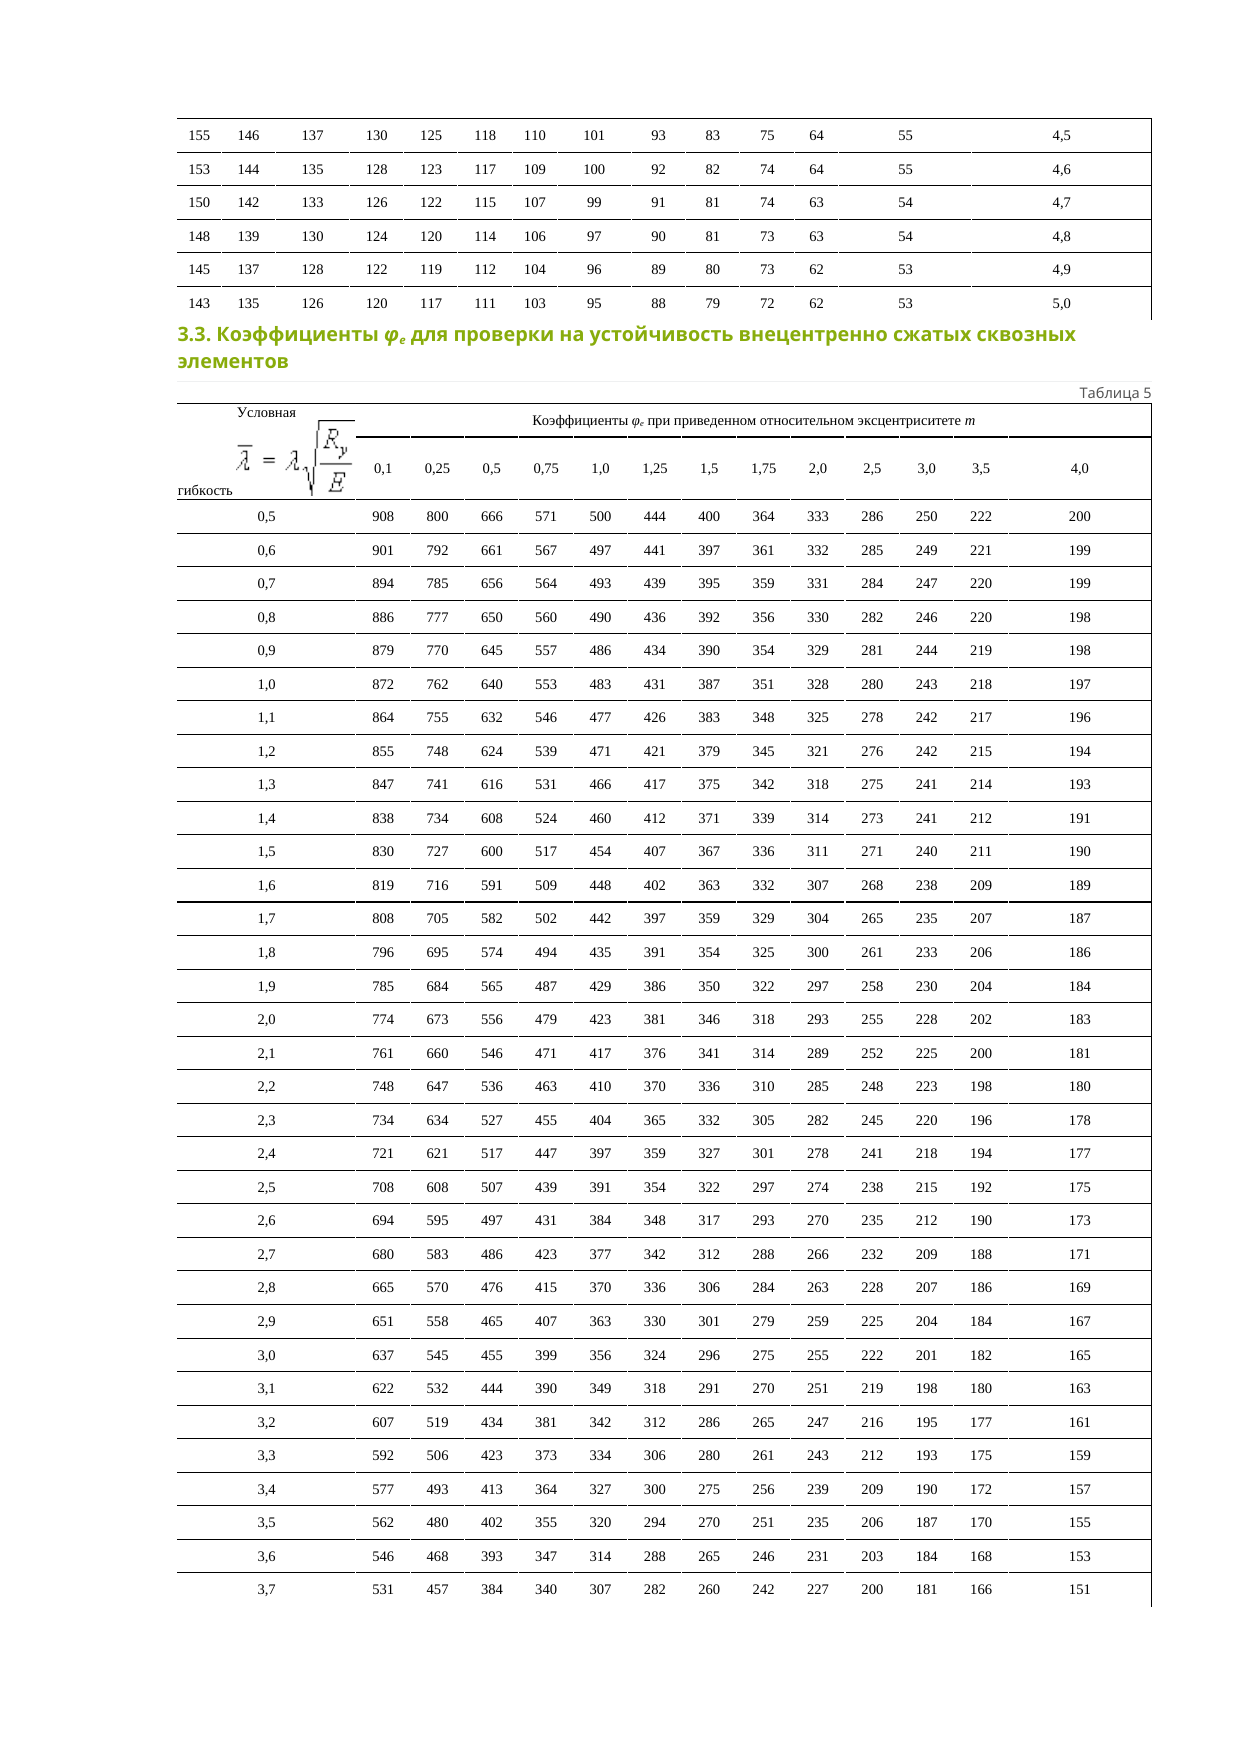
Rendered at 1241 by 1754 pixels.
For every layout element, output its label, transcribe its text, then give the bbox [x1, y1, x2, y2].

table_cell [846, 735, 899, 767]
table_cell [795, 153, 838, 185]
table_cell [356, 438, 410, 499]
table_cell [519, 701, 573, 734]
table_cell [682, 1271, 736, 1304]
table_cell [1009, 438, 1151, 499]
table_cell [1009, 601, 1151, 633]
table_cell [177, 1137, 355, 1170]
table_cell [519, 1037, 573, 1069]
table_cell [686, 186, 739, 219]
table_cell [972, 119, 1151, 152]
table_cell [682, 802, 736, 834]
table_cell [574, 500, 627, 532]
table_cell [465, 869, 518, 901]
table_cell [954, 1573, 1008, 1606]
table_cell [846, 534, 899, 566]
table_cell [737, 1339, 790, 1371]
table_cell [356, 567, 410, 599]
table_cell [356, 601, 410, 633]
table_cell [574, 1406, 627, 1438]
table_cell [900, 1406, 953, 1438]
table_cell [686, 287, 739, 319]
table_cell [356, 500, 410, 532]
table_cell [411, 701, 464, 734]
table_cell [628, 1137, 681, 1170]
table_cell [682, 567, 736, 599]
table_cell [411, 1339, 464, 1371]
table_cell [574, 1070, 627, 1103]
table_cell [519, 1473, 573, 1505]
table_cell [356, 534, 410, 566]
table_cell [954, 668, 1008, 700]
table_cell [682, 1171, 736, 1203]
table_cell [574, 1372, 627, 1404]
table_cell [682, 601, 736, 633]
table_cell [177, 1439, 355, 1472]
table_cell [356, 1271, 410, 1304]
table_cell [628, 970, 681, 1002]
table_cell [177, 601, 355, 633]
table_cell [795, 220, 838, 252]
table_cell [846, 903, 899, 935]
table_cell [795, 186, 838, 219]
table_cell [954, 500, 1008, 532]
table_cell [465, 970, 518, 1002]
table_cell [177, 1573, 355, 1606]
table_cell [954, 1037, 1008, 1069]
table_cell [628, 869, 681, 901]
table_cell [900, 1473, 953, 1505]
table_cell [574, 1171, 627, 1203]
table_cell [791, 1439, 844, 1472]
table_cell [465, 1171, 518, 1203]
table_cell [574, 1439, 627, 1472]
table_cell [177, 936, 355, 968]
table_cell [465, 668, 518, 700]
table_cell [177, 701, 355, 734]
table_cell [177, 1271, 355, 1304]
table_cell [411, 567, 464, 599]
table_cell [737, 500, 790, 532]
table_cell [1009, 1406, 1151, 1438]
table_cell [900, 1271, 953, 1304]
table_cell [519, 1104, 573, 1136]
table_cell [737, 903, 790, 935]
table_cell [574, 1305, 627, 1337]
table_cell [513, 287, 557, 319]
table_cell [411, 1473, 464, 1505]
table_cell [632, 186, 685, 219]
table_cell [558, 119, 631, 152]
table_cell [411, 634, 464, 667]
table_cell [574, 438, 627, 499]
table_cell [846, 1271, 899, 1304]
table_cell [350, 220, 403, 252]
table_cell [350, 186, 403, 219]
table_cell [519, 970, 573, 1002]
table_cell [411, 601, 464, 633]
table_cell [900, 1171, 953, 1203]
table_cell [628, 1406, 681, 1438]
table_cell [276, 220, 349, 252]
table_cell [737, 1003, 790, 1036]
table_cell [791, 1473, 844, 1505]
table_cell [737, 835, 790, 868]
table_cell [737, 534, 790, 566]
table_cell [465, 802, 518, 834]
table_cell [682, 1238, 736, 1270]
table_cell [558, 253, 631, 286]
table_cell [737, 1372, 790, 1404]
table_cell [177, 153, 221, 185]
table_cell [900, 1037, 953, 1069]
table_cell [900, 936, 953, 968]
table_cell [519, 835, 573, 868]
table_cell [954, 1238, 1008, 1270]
text Таблица 5 [177, 382, 1152, 403]
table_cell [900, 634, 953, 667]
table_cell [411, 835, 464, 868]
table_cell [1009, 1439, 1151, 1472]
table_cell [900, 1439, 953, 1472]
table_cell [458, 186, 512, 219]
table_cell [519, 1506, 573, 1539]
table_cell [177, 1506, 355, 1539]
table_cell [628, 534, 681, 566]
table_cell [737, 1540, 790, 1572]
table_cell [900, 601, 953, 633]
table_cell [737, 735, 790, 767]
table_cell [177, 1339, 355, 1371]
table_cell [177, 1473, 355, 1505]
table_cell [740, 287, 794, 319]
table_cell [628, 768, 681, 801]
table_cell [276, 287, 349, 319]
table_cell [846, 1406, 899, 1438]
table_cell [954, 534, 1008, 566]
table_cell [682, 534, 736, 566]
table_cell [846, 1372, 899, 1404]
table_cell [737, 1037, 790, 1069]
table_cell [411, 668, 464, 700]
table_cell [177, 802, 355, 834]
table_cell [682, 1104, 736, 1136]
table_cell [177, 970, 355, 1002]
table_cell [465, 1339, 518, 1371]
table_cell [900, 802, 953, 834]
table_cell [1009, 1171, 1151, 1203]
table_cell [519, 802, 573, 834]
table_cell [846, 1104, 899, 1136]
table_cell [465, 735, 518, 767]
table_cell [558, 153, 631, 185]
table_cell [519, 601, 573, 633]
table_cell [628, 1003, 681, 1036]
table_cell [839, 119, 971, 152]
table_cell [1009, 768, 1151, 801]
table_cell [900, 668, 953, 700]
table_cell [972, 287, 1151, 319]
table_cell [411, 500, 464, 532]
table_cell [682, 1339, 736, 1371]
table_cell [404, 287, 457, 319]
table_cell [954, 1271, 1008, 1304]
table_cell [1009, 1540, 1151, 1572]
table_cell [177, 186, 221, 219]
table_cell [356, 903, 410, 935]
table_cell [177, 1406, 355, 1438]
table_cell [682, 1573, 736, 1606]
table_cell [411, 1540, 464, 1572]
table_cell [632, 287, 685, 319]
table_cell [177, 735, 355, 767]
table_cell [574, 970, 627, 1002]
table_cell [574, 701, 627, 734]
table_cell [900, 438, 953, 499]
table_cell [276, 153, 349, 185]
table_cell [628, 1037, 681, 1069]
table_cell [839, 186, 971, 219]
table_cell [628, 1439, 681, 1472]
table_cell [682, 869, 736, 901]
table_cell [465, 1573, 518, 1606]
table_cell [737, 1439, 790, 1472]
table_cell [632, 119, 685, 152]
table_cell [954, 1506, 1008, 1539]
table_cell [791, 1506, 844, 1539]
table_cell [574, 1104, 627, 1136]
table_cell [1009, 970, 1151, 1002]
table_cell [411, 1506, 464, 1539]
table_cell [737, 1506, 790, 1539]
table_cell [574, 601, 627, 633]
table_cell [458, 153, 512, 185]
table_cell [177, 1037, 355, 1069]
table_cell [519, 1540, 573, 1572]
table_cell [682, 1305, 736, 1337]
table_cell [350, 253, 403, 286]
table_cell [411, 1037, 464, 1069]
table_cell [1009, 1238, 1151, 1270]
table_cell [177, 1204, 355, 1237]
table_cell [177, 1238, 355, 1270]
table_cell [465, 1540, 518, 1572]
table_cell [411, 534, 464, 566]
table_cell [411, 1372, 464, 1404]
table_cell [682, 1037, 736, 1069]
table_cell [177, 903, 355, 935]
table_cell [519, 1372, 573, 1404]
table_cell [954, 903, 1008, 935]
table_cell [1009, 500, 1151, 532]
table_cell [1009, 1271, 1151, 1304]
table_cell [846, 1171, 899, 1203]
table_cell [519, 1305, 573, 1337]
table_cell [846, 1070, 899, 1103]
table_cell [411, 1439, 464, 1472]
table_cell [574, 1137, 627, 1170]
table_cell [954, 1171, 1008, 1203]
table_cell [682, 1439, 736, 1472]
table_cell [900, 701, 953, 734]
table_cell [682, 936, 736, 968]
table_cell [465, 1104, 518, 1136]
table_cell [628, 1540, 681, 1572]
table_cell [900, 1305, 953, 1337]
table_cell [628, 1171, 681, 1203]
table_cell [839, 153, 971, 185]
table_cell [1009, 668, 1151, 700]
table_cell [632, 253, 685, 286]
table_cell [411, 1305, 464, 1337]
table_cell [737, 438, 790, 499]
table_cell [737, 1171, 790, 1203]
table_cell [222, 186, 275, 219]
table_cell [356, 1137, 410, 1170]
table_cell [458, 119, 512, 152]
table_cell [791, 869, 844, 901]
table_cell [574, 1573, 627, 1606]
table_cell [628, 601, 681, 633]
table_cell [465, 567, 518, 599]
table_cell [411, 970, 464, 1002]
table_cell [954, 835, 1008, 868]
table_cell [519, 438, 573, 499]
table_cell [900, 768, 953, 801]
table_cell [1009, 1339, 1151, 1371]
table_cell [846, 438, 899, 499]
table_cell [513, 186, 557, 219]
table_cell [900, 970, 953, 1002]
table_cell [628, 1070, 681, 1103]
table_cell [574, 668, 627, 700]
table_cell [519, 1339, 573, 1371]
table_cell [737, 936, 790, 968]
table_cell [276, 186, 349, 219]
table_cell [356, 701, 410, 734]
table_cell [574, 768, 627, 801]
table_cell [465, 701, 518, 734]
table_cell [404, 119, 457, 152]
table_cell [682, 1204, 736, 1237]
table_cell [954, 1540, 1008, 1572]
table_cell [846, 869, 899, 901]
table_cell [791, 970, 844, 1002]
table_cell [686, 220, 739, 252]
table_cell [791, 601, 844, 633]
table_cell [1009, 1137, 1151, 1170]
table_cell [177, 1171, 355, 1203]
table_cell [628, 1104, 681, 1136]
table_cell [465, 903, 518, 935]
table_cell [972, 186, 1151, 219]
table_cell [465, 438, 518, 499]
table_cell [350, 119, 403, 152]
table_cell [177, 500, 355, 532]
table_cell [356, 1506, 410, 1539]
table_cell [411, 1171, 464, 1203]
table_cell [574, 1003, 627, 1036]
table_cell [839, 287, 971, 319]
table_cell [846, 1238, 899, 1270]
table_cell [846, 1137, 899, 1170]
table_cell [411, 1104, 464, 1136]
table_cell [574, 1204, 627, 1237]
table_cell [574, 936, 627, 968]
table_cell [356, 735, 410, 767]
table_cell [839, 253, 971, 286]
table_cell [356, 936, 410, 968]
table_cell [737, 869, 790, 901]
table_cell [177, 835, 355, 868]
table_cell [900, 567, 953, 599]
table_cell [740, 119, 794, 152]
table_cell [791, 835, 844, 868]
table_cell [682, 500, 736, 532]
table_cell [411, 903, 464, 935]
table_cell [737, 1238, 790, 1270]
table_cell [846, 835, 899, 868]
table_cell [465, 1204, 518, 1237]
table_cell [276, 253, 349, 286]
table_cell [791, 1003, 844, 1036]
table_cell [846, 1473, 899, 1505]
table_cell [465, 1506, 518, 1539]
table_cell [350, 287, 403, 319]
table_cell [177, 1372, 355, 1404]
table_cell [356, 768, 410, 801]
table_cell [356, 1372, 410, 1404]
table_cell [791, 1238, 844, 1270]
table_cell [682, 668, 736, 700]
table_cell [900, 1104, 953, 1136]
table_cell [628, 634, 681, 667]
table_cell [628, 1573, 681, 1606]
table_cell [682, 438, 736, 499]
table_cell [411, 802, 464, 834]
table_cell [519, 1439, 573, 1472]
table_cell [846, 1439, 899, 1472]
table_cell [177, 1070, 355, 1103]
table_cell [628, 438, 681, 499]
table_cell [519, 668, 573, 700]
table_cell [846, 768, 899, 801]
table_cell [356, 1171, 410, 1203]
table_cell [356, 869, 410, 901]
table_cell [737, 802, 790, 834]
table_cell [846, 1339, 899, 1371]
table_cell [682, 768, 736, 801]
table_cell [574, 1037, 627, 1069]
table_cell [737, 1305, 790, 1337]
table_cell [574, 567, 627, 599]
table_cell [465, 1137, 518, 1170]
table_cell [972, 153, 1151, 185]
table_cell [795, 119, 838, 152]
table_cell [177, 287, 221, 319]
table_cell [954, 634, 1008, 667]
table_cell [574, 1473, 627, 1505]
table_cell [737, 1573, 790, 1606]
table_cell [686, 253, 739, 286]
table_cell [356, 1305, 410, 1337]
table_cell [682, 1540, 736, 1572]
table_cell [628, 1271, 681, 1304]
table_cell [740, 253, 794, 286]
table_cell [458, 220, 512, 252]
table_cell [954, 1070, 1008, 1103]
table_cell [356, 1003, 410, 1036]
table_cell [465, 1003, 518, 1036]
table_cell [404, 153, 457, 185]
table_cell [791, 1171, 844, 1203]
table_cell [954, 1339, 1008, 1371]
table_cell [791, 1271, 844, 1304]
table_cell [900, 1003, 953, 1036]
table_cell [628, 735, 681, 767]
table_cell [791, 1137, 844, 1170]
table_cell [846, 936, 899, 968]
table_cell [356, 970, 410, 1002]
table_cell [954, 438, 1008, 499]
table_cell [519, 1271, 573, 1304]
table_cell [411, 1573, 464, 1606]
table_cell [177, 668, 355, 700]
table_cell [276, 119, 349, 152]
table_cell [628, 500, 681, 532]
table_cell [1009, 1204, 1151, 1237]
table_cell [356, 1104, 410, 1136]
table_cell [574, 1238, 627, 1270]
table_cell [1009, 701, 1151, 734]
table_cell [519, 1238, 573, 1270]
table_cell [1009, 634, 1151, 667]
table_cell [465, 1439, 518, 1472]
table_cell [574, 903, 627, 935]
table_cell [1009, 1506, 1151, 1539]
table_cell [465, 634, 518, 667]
picture [236, 420, 355, 496]
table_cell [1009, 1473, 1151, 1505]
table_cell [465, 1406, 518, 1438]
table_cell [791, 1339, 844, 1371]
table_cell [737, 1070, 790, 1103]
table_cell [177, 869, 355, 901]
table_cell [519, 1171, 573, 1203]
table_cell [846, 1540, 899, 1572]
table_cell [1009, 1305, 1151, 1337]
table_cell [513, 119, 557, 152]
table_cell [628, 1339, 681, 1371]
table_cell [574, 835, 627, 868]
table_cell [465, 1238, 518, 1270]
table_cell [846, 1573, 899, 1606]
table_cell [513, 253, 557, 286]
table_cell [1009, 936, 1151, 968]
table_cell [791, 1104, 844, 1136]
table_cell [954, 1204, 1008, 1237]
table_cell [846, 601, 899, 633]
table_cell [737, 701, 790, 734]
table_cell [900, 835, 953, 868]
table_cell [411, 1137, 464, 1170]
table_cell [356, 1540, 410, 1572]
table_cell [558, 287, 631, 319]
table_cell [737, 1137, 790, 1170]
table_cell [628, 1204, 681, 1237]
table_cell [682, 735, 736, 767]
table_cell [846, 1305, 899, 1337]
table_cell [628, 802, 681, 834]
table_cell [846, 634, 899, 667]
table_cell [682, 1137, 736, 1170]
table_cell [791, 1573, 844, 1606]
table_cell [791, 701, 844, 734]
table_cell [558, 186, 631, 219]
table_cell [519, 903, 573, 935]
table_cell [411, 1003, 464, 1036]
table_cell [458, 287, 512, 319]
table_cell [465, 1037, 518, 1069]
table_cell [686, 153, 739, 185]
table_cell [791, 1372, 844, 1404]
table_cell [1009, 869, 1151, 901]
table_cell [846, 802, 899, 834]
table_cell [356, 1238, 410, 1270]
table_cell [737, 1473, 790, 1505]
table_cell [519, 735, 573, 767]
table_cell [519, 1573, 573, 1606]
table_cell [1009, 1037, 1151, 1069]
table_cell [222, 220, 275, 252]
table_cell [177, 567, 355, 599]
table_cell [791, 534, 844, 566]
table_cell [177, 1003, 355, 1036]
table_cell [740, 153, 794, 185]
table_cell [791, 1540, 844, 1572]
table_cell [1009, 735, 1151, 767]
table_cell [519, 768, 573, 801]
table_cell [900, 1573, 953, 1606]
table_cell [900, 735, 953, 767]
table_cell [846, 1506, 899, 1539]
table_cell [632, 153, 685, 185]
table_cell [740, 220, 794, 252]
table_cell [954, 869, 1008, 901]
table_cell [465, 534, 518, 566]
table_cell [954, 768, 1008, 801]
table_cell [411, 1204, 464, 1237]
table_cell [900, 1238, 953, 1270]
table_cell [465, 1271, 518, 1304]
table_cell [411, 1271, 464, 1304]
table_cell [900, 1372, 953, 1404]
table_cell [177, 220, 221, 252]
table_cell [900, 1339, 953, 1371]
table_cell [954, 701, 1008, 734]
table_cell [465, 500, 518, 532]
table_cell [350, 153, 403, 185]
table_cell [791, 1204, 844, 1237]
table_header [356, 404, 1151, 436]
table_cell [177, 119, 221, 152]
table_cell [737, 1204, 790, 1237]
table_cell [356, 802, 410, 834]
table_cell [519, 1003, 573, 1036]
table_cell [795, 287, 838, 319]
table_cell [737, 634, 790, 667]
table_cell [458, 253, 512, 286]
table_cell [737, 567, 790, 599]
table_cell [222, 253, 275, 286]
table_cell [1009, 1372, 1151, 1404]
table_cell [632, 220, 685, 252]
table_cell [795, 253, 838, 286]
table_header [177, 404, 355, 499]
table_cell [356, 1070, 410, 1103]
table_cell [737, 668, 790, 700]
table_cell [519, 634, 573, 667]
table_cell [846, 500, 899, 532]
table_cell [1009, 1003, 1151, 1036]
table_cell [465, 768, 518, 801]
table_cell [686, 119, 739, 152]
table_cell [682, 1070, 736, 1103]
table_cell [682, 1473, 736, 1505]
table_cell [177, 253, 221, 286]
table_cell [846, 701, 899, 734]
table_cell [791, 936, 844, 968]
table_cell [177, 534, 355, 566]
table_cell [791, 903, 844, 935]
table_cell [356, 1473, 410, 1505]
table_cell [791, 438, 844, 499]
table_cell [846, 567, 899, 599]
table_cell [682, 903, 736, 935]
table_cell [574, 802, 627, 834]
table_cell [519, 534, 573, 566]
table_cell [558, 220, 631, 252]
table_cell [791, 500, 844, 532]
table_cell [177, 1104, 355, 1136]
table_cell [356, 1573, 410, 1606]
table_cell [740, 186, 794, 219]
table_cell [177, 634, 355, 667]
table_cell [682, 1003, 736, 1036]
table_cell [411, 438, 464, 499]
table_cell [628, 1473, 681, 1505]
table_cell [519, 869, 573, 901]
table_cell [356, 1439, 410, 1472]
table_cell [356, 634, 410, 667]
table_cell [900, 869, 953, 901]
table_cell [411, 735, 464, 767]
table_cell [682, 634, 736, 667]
text 3.3. Коэффициенты φе для проверки на устойчивость внецентренно сжатых сквозных элементов [177, 320, 1152, 381]
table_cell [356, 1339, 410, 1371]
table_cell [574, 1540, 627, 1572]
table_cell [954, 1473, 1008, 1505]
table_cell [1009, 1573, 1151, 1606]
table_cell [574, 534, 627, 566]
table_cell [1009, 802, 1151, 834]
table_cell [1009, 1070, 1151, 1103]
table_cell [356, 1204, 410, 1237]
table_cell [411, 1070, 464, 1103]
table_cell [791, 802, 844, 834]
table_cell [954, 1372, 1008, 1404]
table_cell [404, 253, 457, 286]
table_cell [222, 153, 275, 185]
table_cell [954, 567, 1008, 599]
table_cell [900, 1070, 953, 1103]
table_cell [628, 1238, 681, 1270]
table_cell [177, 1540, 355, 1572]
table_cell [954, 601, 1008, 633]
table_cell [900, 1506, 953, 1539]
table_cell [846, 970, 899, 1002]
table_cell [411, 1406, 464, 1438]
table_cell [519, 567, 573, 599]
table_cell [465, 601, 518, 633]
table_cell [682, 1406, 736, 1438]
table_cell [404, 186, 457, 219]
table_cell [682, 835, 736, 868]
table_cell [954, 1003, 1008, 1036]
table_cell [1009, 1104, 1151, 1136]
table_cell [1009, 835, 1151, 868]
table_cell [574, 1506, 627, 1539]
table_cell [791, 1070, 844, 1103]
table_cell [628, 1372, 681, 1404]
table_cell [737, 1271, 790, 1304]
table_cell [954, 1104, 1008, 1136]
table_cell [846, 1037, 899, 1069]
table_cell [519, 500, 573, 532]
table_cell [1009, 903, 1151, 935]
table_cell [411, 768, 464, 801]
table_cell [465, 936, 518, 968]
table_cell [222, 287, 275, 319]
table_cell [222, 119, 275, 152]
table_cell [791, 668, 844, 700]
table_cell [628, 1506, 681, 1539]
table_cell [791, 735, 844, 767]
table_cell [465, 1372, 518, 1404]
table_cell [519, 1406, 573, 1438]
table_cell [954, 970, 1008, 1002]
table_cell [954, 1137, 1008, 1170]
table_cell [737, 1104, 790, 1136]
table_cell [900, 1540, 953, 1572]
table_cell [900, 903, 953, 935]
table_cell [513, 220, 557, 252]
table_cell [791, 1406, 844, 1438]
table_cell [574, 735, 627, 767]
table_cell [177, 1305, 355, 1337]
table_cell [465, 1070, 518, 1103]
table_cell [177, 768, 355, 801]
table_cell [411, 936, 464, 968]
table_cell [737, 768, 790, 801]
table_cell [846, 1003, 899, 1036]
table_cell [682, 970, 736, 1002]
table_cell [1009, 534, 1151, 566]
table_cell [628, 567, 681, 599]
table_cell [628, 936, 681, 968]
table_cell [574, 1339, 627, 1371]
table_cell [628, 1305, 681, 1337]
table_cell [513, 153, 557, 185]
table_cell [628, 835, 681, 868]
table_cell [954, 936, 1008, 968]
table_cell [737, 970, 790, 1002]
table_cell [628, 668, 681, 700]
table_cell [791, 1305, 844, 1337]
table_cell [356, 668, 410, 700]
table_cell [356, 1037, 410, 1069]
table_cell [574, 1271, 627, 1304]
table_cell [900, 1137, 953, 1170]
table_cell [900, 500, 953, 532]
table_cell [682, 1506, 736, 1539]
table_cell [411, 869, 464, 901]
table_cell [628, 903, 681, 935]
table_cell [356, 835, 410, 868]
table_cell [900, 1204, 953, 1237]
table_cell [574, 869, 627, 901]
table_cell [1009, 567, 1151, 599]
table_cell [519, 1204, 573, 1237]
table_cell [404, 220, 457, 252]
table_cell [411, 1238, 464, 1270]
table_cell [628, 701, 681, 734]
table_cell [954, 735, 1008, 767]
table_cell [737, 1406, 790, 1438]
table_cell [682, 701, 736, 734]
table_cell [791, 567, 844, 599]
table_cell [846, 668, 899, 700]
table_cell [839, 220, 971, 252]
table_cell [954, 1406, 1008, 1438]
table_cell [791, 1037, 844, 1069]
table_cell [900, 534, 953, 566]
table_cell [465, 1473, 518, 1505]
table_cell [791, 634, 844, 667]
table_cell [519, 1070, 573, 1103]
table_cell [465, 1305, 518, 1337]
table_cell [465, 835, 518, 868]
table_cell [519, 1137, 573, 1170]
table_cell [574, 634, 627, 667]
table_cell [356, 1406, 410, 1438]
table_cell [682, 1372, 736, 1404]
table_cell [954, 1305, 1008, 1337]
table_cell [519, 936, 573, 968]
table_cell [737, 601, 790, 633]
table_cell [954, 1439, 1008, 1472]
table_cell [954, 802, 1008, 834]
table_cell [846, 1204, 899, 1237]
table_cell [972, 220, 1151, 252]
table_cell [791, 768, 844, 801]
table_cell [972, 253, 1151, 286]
